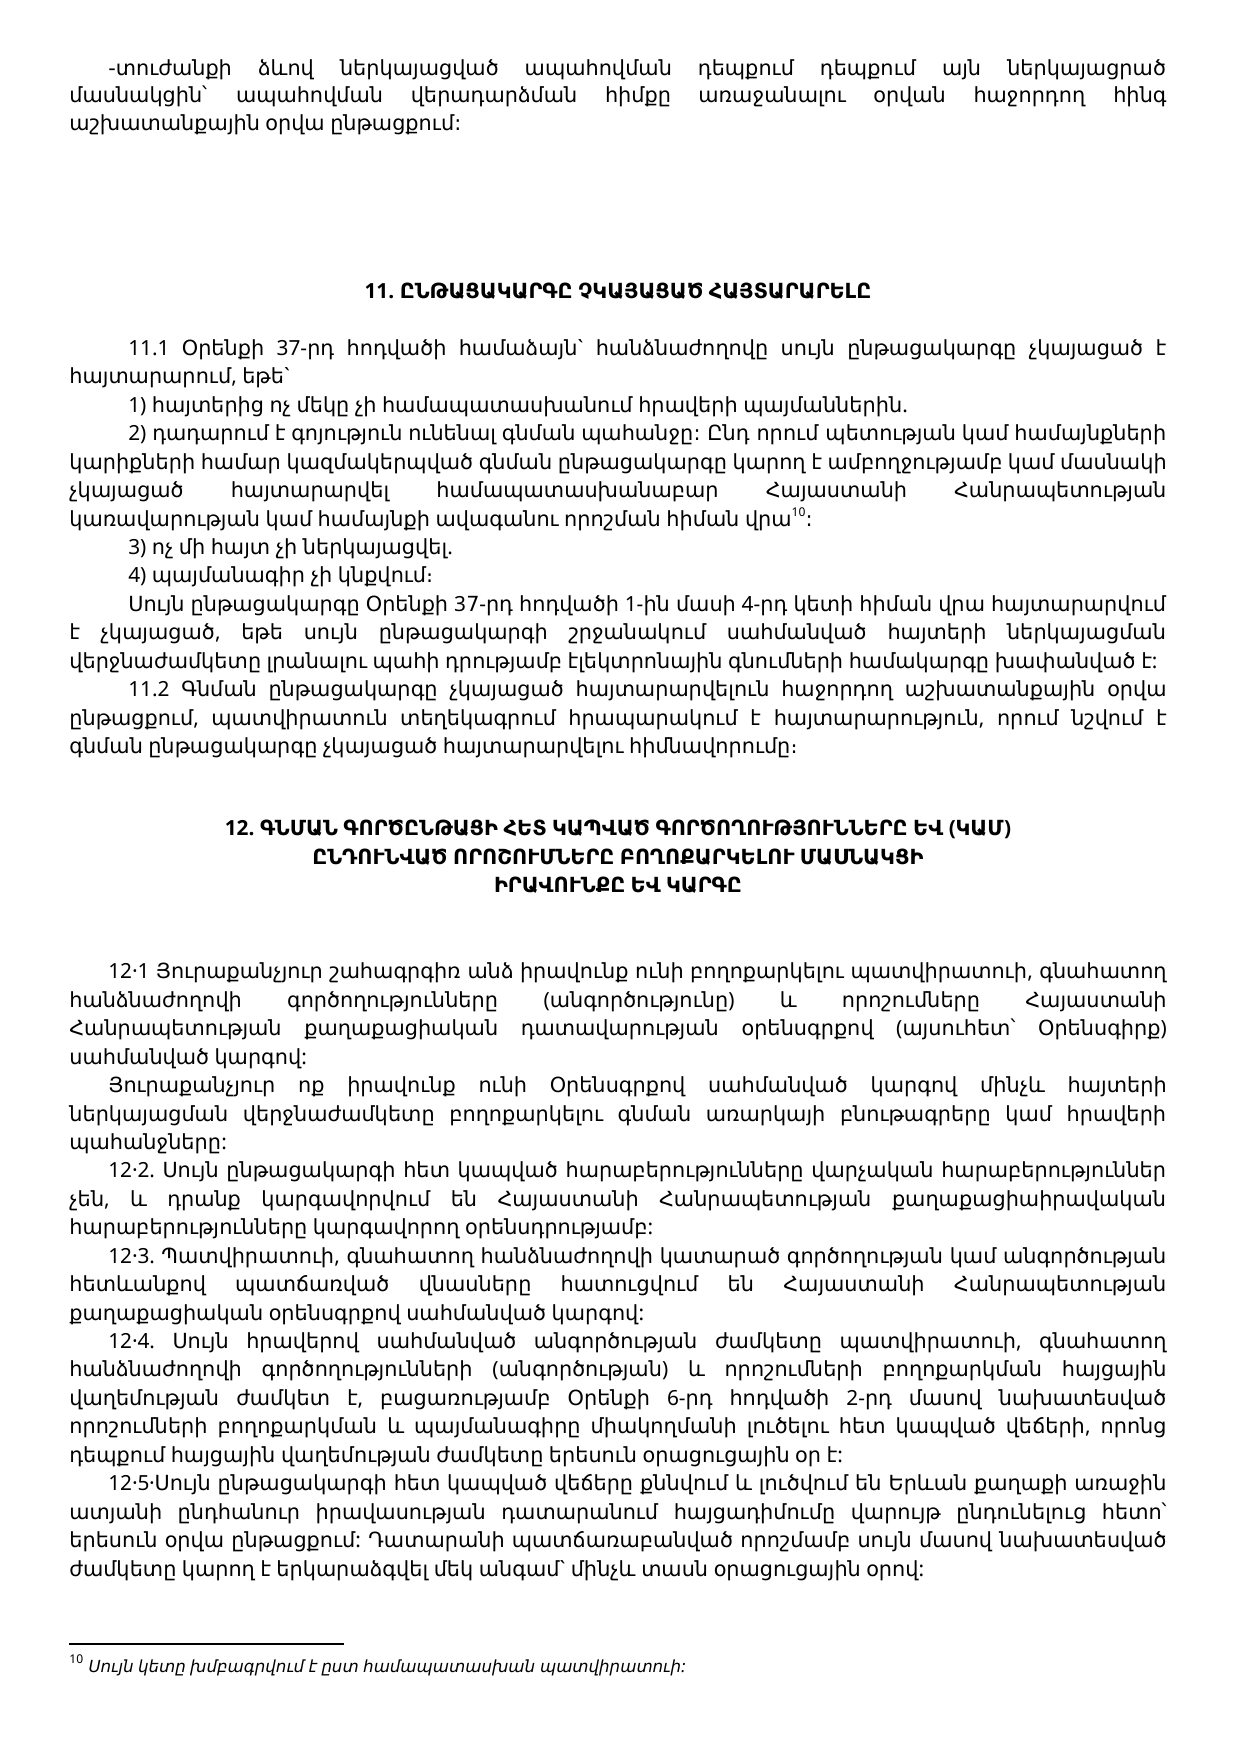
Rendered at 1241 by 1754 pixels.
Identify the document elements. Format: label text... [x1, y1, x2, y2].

text Սույն ընթացակարգը Օրենքի 37-րդ հոդվածի 1-ին մասի 4-րդ կետի հիման վրա հայտարարվում է չկայացած, եթե սույն ընթացակարգի շրջանակում սահմանված հայտերի ներկայացման վերջնաժամկետը լրանալու պահի դրությամբ էլեկտրոնային գնումների համակարգը խափանված է: [69, 589, 1167, 674]
text 1) հայտերից ոչ մեկը չի համապատասխանում հրավերի պայմաններին. [69, 390, 1167, 418]
text Յուրաքանչյուր ոք իրավունք ունի Օրենսգրքով սահմանված կարգով մինչև հայտերի ներկայացման վերջնաժամկետը բողոքարկելու գնման առարկայի բնութագրերը կամ հրավերի պահանջները: [69, 1070, 1167, 1156]
text 11.1 Օրենքի 37-րդ հոդվածի համաձայն` հանձնաժողովը սույն ընթացակարգը չկայացած է հայտարարում, եթե` [69, 333, 1167, 390]
text 12․2. Սույն ընթացակարգի հետ կապված հարաբերությունները վարչական հարաբերություններ չեն, և դրանք կարգավորվում են Հայաստանի Հանրապետության քաղաքացիաիրավական հարաբերությունները կարգավորող օրենսդրությամբ: [69, 1156, 1167, 1241]
text ԸՆԴՈՒՆՎԱԾ ՈՐՈՇՈՒՄՆԵՐԸ ԲՈՂՈՔԱՐԿԵԼՈՒ ՄԱՍՆԱԿՑԻ [69, 842, 1167, 870]
text 12․5․Սույն ընթացակարգի հետ կապված վեճերը քննվում և լուծվում են Երևան քաղաքի առաջին ատյանի ընդհանուր իրավասության դատարանում հայցադիմումը վարույթ ընդունելուց հետո՝ երեսուն օրվա ընթացքում: Դատարանի պատճառաբանված որոշմամբ սույն մասով նախատեսված ժամկետը կարող է երկարաձգվել մեկ անգամ` մինչև տասն օրացուցային օրով: [69, 1468, 1167, 1582]
text ԻՐԱՎՈՒՆՔԸ ԵՎ ԿԱՐԳԸ [69, 870, 1167, 899]
text 3) ոչ մի հայտ չի ներկայացվել. [69, 532, 1167, 561]
text 12. ԳՆՄԱՆ ԳՈՐԾԸՆԹԱՑԻ ՀԵՏ ԿԱՊՎԱԾ ԳՈՐԾՈՂՈՒԹՅՈՒՆՆԵՐԸ ԵՎ (ԿԱՄ) [69, 813, 1167, 842]
text 11. ԸՆԹԱՑԱԿԱՐԳԸ ՉԿԱՅԱՑԱԾ ՀԱՅՏԱՐԱՐԵԼԸ [69, 276, 1167, 304]
text -տուժանքի ձևով ներկայացված ապահովման դեպքում դեպքում այն ներկայացրած մասնակցին՝ ապահովման վերադարձման հիմքը առաջանալու օրվան հաջորդող հինգ աշխատանքային օրվա ընթացքում: [69, 56, 1167, 137]
text 12․4. Սույն հրավերով սահմանված անգործության ժամկետը պատվիրատուի, գնահատող հանձնաժողովի գործողությունների (անգործության) և որոշումների բողոքարկման հայցային վաղեմության ժամկետ է, բացառությամբ Օրենքի 6-րդ հոդվածի 2-րդ մասով նախատեսված որոշումների բողոքարկման և պայմանագիրը միակողմանի լուծելու հետ կապված վեճերի, որոնց դեպքում հայցային վաղեմության ժամկետը երեսուն օրացուցային օր է: [69, 1326, 1167, 1468]
text 12․1 Յուրաքանչյուր շահագրգիռ անձ իրավունք ունի բողոքարկելու պատվիրատուի, գնահատող հանձնաժողովի գործողությունները (անգործությունը) և որոշումները Հայաստանի Հանրապետության քաղաքացիական դատավարության օրենսգրքով (այսուհետ՝ Օրենսգիրք) սահմանված կարգով: [69, 956, 1167, 1070]
text 12․3. Պատվիրատուի, գնահատող հանձնաժողովի կատարած գործողության կամ անգործության հետևանքով պատճառված վնասները հատուցվում են Հայաստանի Հանրապետության քաղաքացիական օրենսգրքով սահմանված կարգով: [69, 1241, 1167, 1326]
text 2) դադարում է գոյություն ունենալ գնման պահանջը: Ընդ որում պետության կամ համայնքների կարիքների համար կազմակերպված գնման ընթացակարգը կարող է ամբողջությամբ կամ մասնակի չկայացած հայտարարվել համապատասխանաբար Հայաստանի Հանրապետության կառավարության կամ համայնքի ավագանու որոշման հիման վրա: [69, 418, 1167, 532]
text 4) պայմանագիր չի կնքվում։ [69, 561, 1167, 589]
text 11.2 Գնման ընթացակարգը չկայացած հայտարարվելուն հաջորդող աշխատանքային օրվա ընթացքում, պատվիրատուն տեղեկագրում հրապարակում է հայտարարություն, որում նշվում է գնման ընթացակարգը չկայացած հայտարարվելու հիմնավորումը։ [69, 674, 1167, 759]
